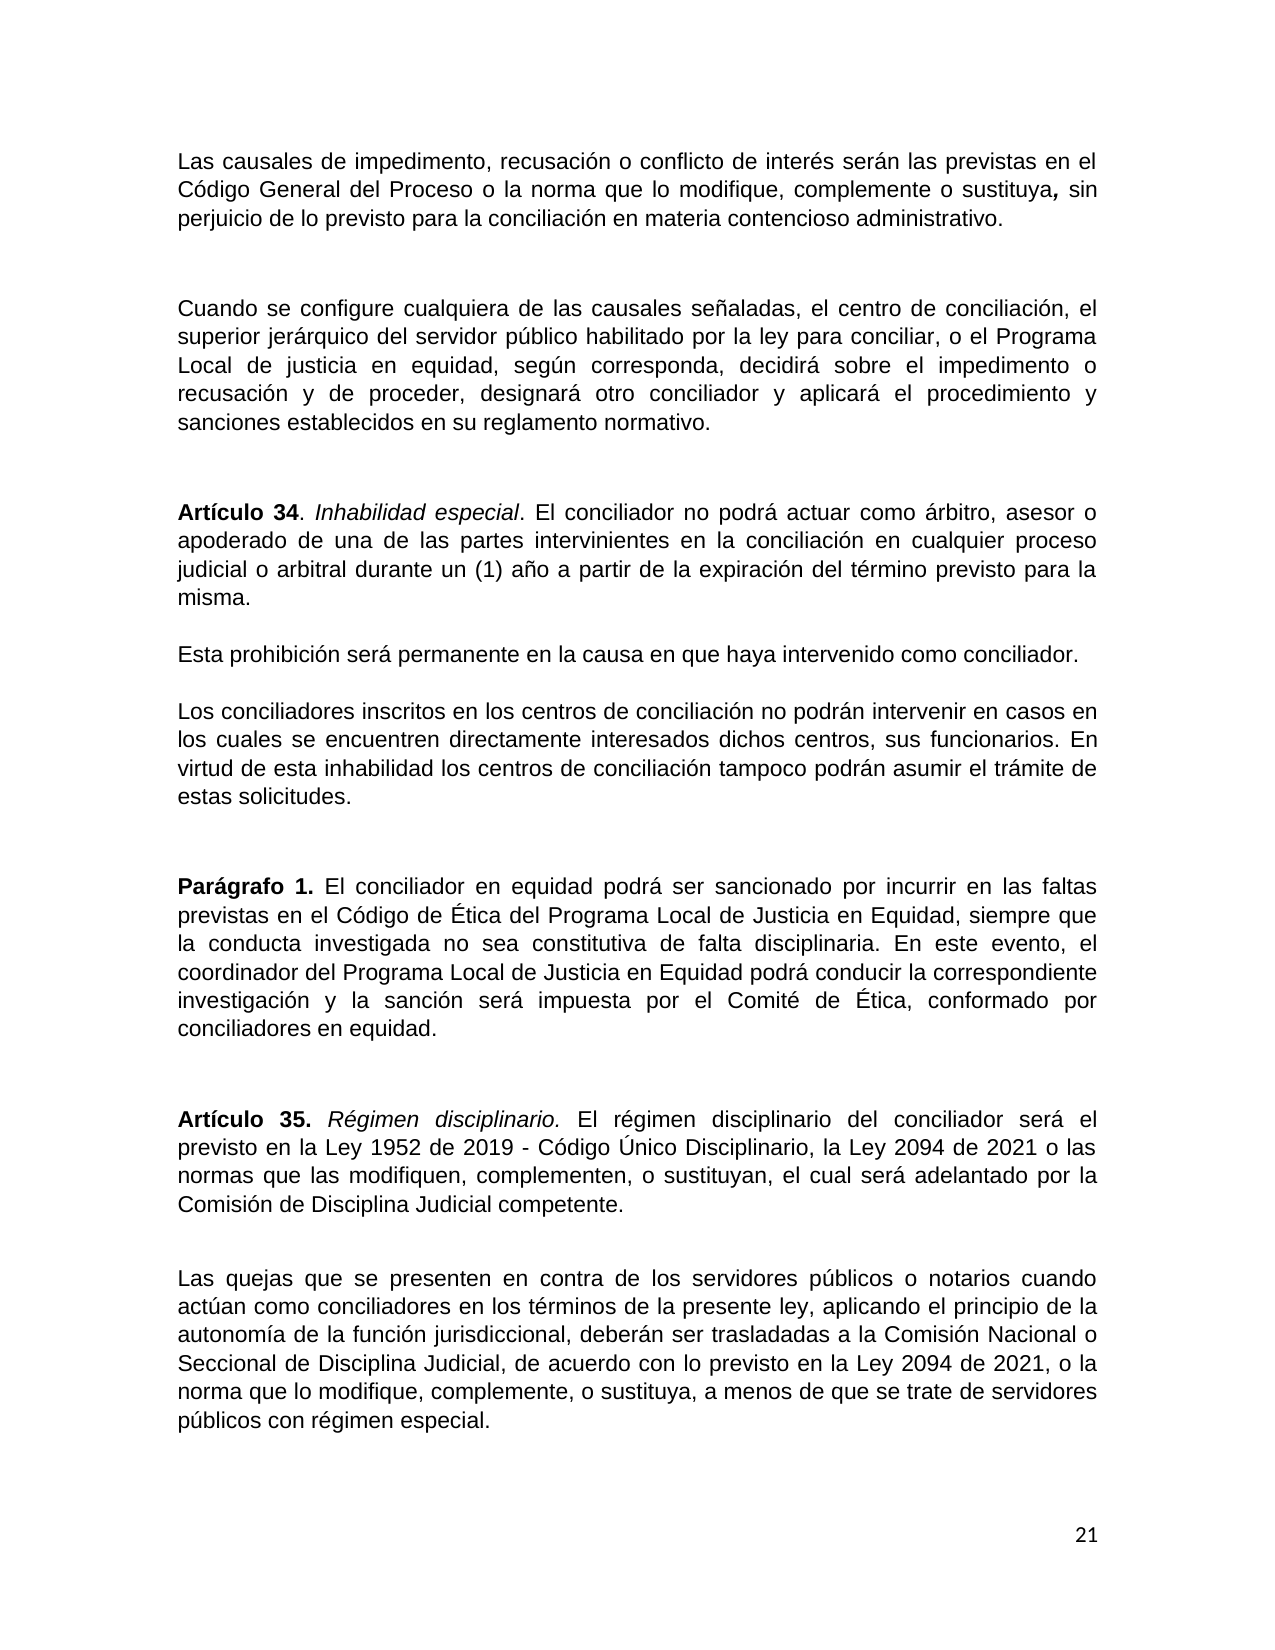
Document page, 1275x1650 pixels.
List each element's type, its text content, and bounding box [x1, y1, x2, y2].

text Artículo 34. Inhabilidad especial. El conciliador no podrá actuar como árbitro, asesor o apoderado de una de las partes intervinientes en la conciliación en cualquier proceso judicial o arbitral durante un (1) año a partir de la expiración del término previsto para la misma. [177, 499, 1098, 610]
text Parágrafo 1. El conciliador en equidad podrá ser sancionado por incurrir en las faltas previstas en el Código de Ética del Programa Local de Justicia en Equidad, siempre que la conducta investigada no sea constitutiva de falta disciplinaria. En este evento, el coordinador del Programa Local de Justicia en Equidad podrá conducir la correspondiente investigación y la sanción será impuesta por el Comité de Ética, conformado por conciliadores en equidad. [177, 873, 1098, 1042]
text Las quejas que se presenten en contra de los servidores públicos o notarios cuando actúan como conciliadores en los términos de la presente ley, aplicando el principio de la autonomía de la función jurisdiccional, deberán ser trasladadas a la Comisión Nacional o Seccional de Disciplina Judicial, de acuerdo con lo previsto en la Ley 2094 de 2021, o la norma que lo modifique, complemente, o sustituya, a menos de que se trate de servidores públicos con régimen especial. [177, 1236, 1098, 1433]
text Artículo 35. Régimen disciplinario. El régimen disciplinario del conciliador será el previsto en la Ley 1952 de 2019 - Código Único Disciplinario, la Ley 2094 de 2021 o las normas que las modifiquen, complementen, o sustituyan, el cual será adelantado por la Comisión de Disciplina Judicial competente. [177, 1106, 1098, 1217]
text Las causales de impedimento, recusación o conflicto de interés serán las previstas en el Código General del Proceso o la norma que lo modifique, complemente o sustituya, sin perjuicio de lo previsto para la conciliación en materia contencioso administrativo. [177, 148, 1098, 231]
text Cuando se configure cualquiera de las causales señaladas, el centro de conciliación, el superior jerárquico del servidor público habilitado por la ley para conciliar, o el Programa Local de justicia en equidad, según corresponda, decidirá sobre el impedimento o recusación y de proceder, designará otro conciliador y aplicará el procedimiento y sanciones establecidos en su reglamento normativo. [177, 295, 1098, 435]
text Los conciliadores inscritos en los centros de conciliación no podrán intervenir en casos en los cuales se encuentren directamente interesados dichos centros, sus funcionarios. En virtud de esta inhabilidad los centros de conciliación tampoco podrán asumir el trámite de estas solicitudes. [177, 698, 1098, 809]
text Esta prohibición será permanente en la causa en que haya intervenido como conciliador. [177, 641, 1098, 667]
